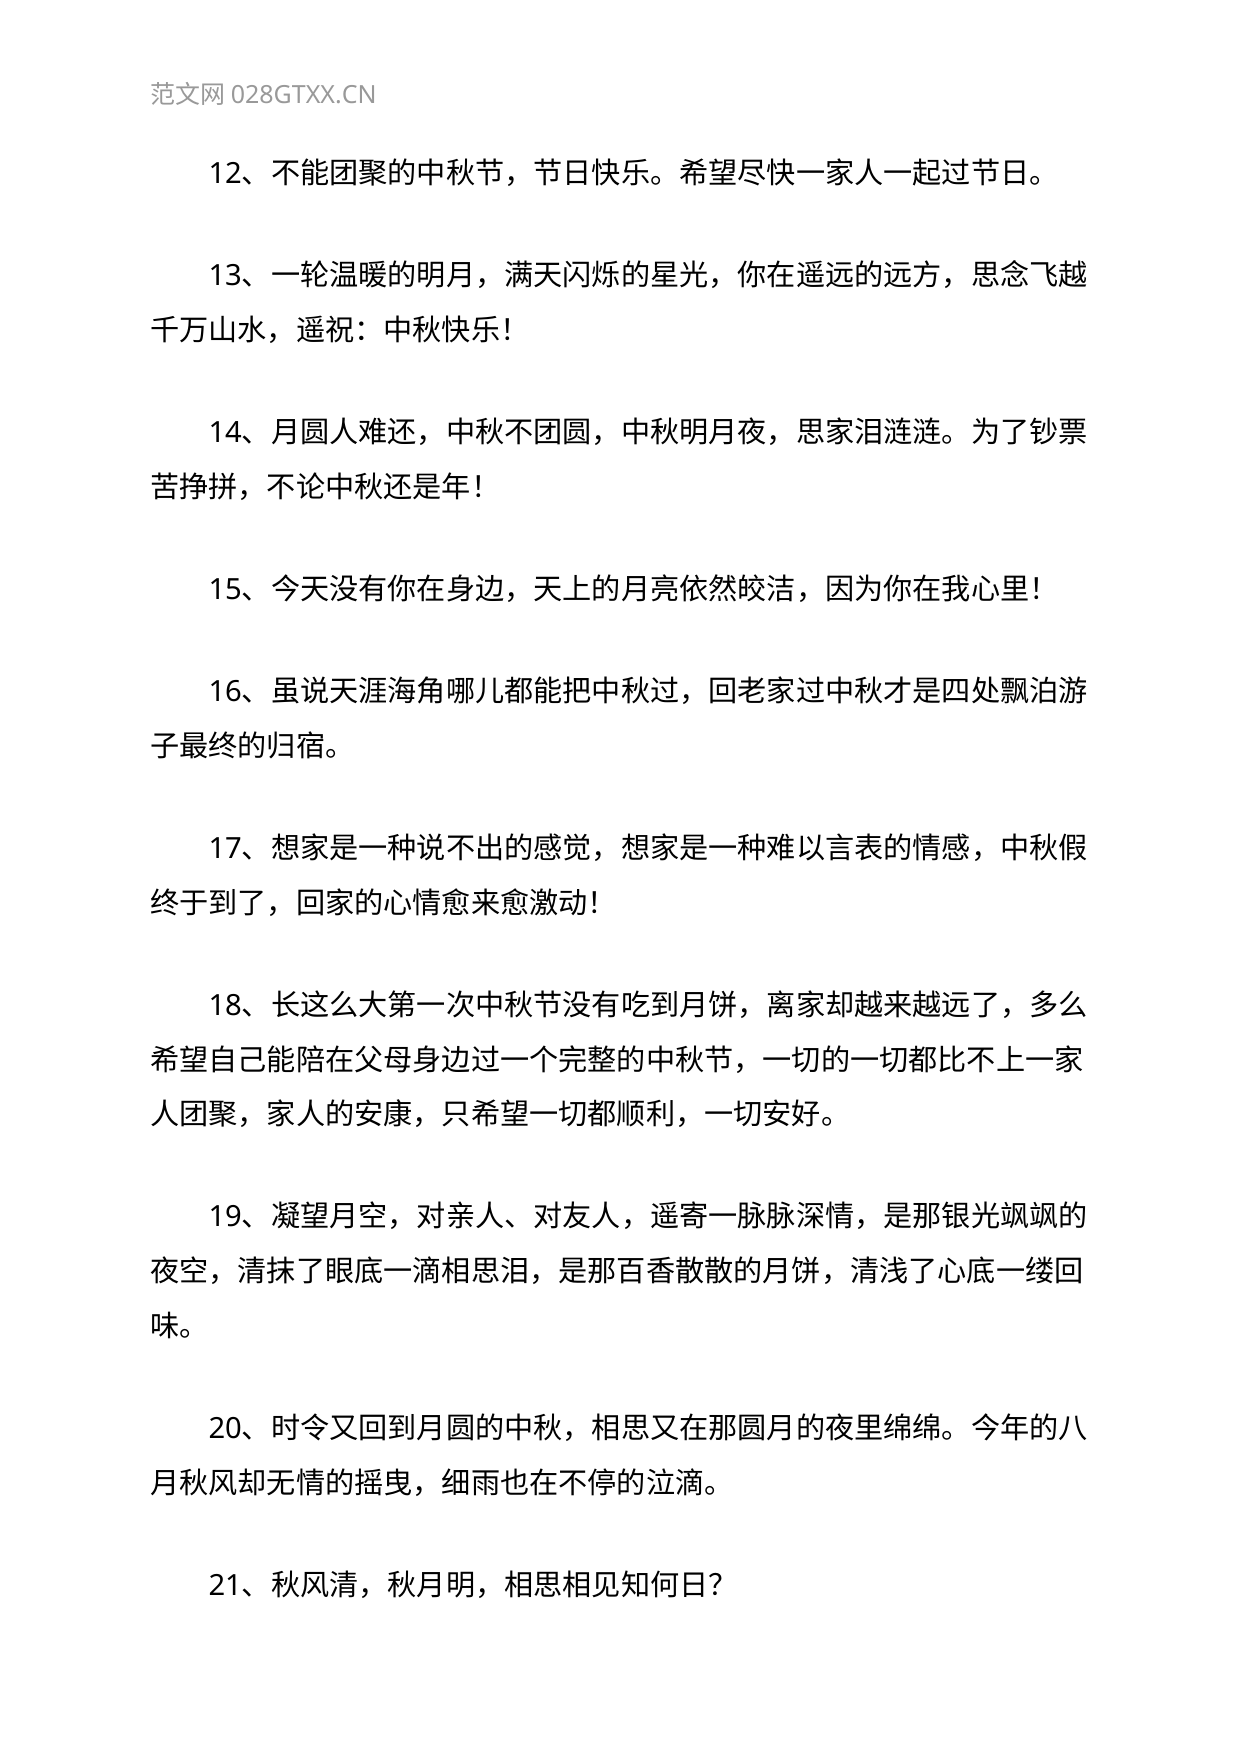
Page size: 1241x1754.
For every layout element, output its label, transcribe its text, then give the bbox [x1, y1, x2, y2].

text 21、秋风清，秋月明，相思相见知何日？ [150, 1561, 1090, 1603]
text 12、不能团聚的中秋节，节日快乐。希望尽快一家人一起过节日。 [150, 150, 1090, 192]
text 14、月圆人难还，中秋不团圆，中秋明月夜，思家泪涟涟。为了钞票苦挣拼，不论中秋还是年！ [150, 409, 1090, 506]
text 20、时令又回到月圆的中秋，相思又在那圆月的夜里绵绵。今年的八月秋风却无情的摇曳，细雨也在不停的泣滴。 [150, 1404, 1090, 1502]
text 15、今天没有你在身边，天上的月亮依然皎洁，因为你在我心里！ [150, 566, 1090, 608]
text 16、虽说天涯海角哪儿都能把中秋过，回老家过中秋才是四处飘泊游子最终的归宿。 [150, 667, 1090, 765]
text 18、长这么大第一次中秋节没有吃到月饼，离家却越来越远了，多么希望自己能陪在父母身边过一个完整的中秋节，一切的一切都比不上一家人团聚，家人的安康，只希望一切都顺利，一切安好。 [150, 981, 1090, 1133]
text 13、一轮温暖的明月，满天闪烁的星光，你在遥远的远方，思念飞越千万山水，遥祝：中秋快乐！ [150, 252, 1090, 349]
text 17、想家是一种说不出的感觉，想家是一种难以言表的情感，中秋假终于到了，回家的心情愈来愈激动！ [150, 824, 1090, 922]
text 19、凝望月空，对亲人、对友人，遥寄一脉脉深情，是那银光飒飒的夜空，清抹了眼底一滴相思泪，是那百香散散的月饼，清浅了心底一缕回味。 [150, 1193, 1090, 1345]
